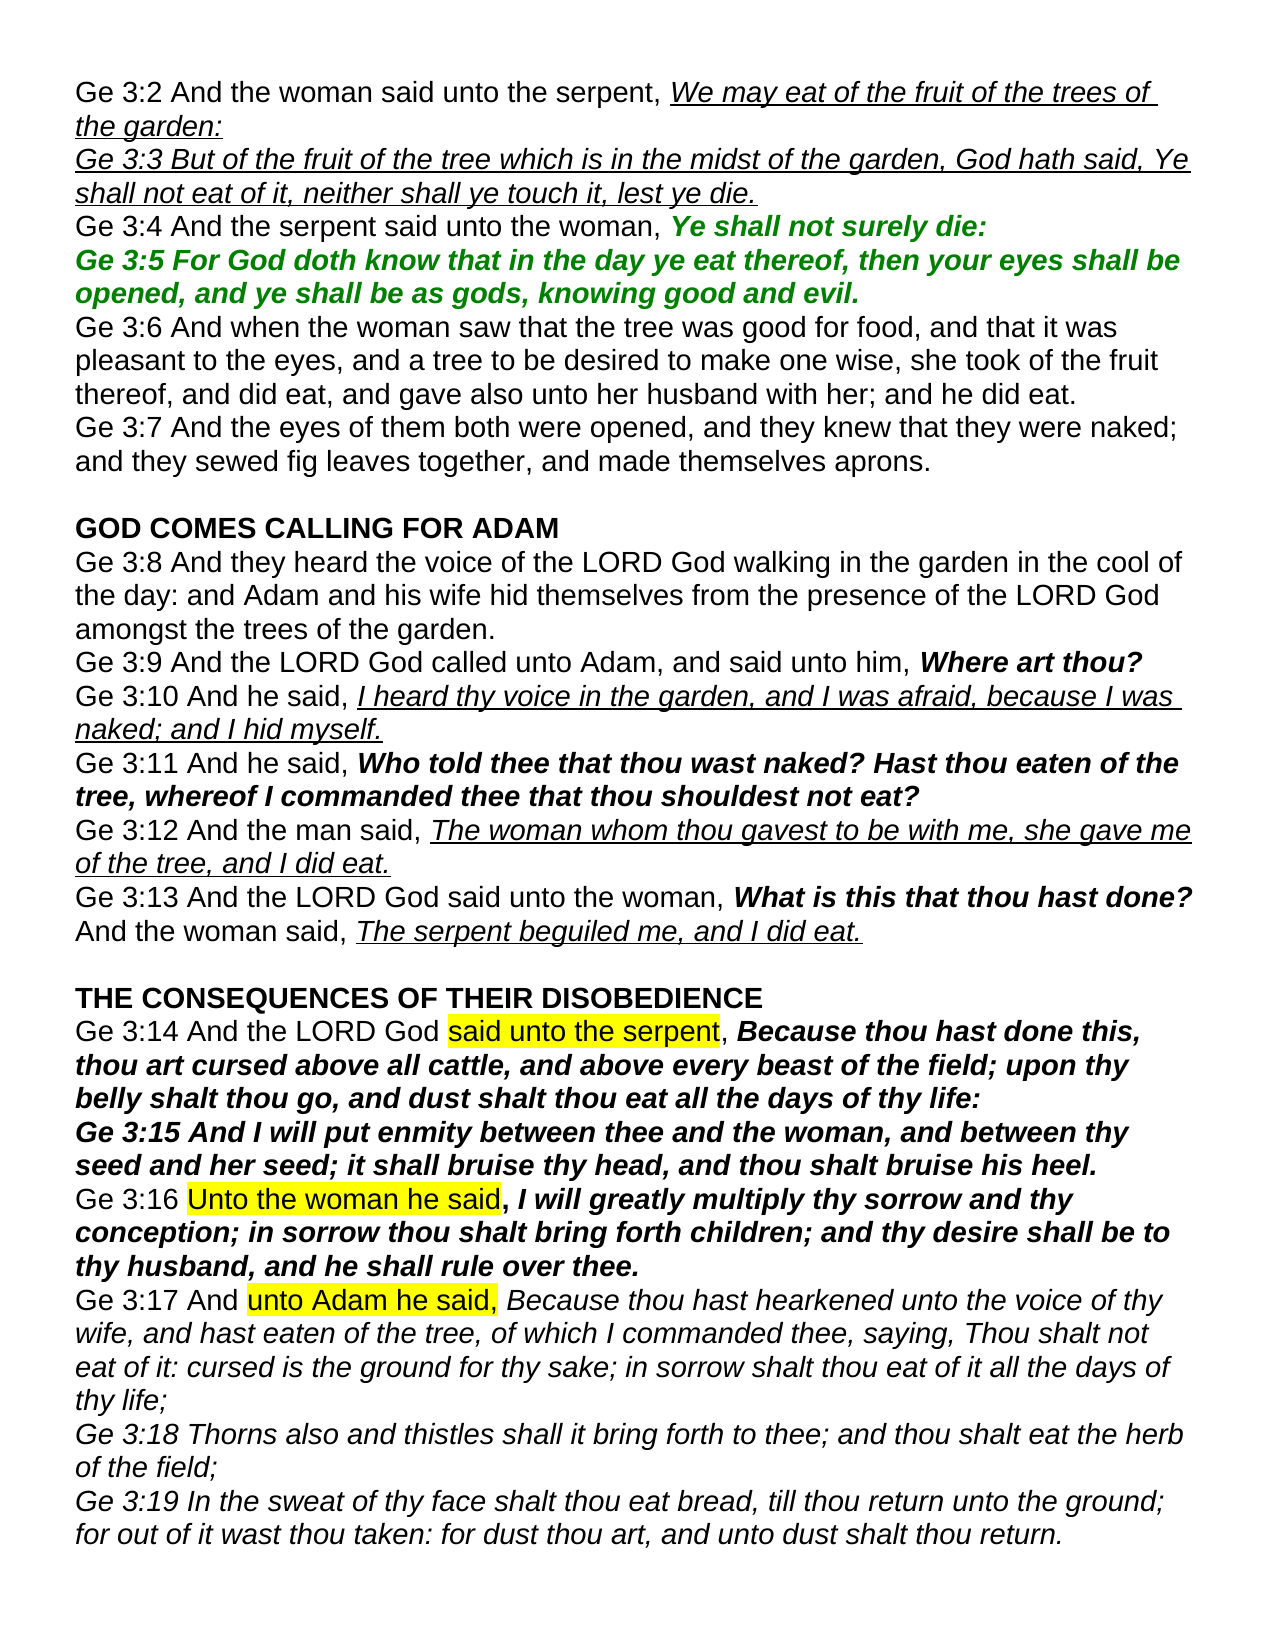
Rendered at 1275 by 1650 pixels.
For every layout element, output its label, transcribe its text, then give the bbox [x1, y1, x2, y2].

text Ge 3:11 And he said, Who told thee that thou wast naked? Hast thou eaten of the tree, whereof I commanded thee that thou shouldest not eat? [75, 746, 1200, 813]
text GOD COMES CALLING FOR ADAM [75, 511, 1200, 544]
text Ge 3:14 And the LORD God said unto the serpent, Because thou hast done this, thou art cursed above all cattle, and above every beast of the field; upon thy belly shalt thou go, and dust shalt thou eat all the days of thy life: [75, 1014, 1200, 1115]
text Ge 3:17 And unto Adam he said, Because thou hast hearkened unto the voice of thy wife, and hast eaten of the tree, of which I commanded thee, saying, Thou shalt not eat of it: cursed is the ground for thy sake; in sorrow shalt thou eat of it all the days of thy life; [75, 1282, 1200, 1417]
text Ge 3:12 And the man said, The woman whom thou gavest to be with me, she gave me of the tree, and I did eat. [75, 813, 1200, 880]
text Ge 3:15 And I will put enmity between thee and the woman, and between thy seed and her seed; it shall bruise thy head, and thou shalt bruise his heel. [75, 1115, 1200, 1182]
text Ge 3:13 And the LORD God said unto the woman, What is this that thou hast done? And the woman said, The serpent beguiled me, and I did eat. [75, 880, 1200, 947]
text Ge 3:7 And the eyes of them both were opened, and they knew that they were naked; and they sewed fig leaves together, and made themselves aprons. [75, 410, 1200, 477]
text Ge 3:4 And the serpent said unto the woman, Ye shall not surely die: [75, 209, 1200, 243]
text THE CONSEQUENCES OF THEIR DISOBEDIENCE [75, 981, 1200, 1014]
text Ge 3:9 And the LORD God called unto Adam, and said unto him, Where art thou? [75, 645, 1200, 679]
text Ge 3:5 For God doth know that in the day ye eat thereof, then your eyes shall be opened, and ye shall be as gods, knowing good and evil. [75, 243, 1200, 310]
text Ge 3:8 And they heard the voice of the LORD God walking in the garden in the cool of the day: and Adam and his wife hid themselves from the presence of the LORD God amongst the trees of the garden. [75, 544, 1200, 645]
text Ge 3:16 Unto the woman he said, I will greatly multiply thy sorrow and thy conception; in sorrow thou shalt bring forth children; and thy desire shall be to thy husband, and he shall rule over thee. [75, 1182, 1200, 1282]
text Ge 3:19 In the sweat of thy face shalt thou eat bread, till thou return unto the ground; for out of it wast thou taken: for dust thou art, and unto dust shalt thou return. [75, 1484, 1200, 1551]
text Ge 3:18 Thorns also and thistles shall it bring forth to thee; and thou shalt eat the herb of the field; [75, 1417, 1200, 1484]
text Ge 3:10 And he said, I heard thy voice in the garden, and I was afraid, because I was naked; and I hid myself. [75, 679, 1200, 746]
subtitle Ge 3:2 And the woman said unto the serpent, We may eat of the fruit of the trees of the garden: [75, 75, 1200, 142]
subtitle Ge 3:6 And when the woman saw that the tree was good for food, and that it was pleasant to the eyes, and a tree to be desired to make one wise, she took of the fruit thereof, and did eat, and gave also unto her husband with her; and he did eat. [75, 310, 1200, 410]
text Ge 3:3 But of the fruit of the tree which is in the midst of the garden, God hath said, Ye shall not eat of it, neither shall ye touch it, lest ye die. [75, 142, 1200, 209]
